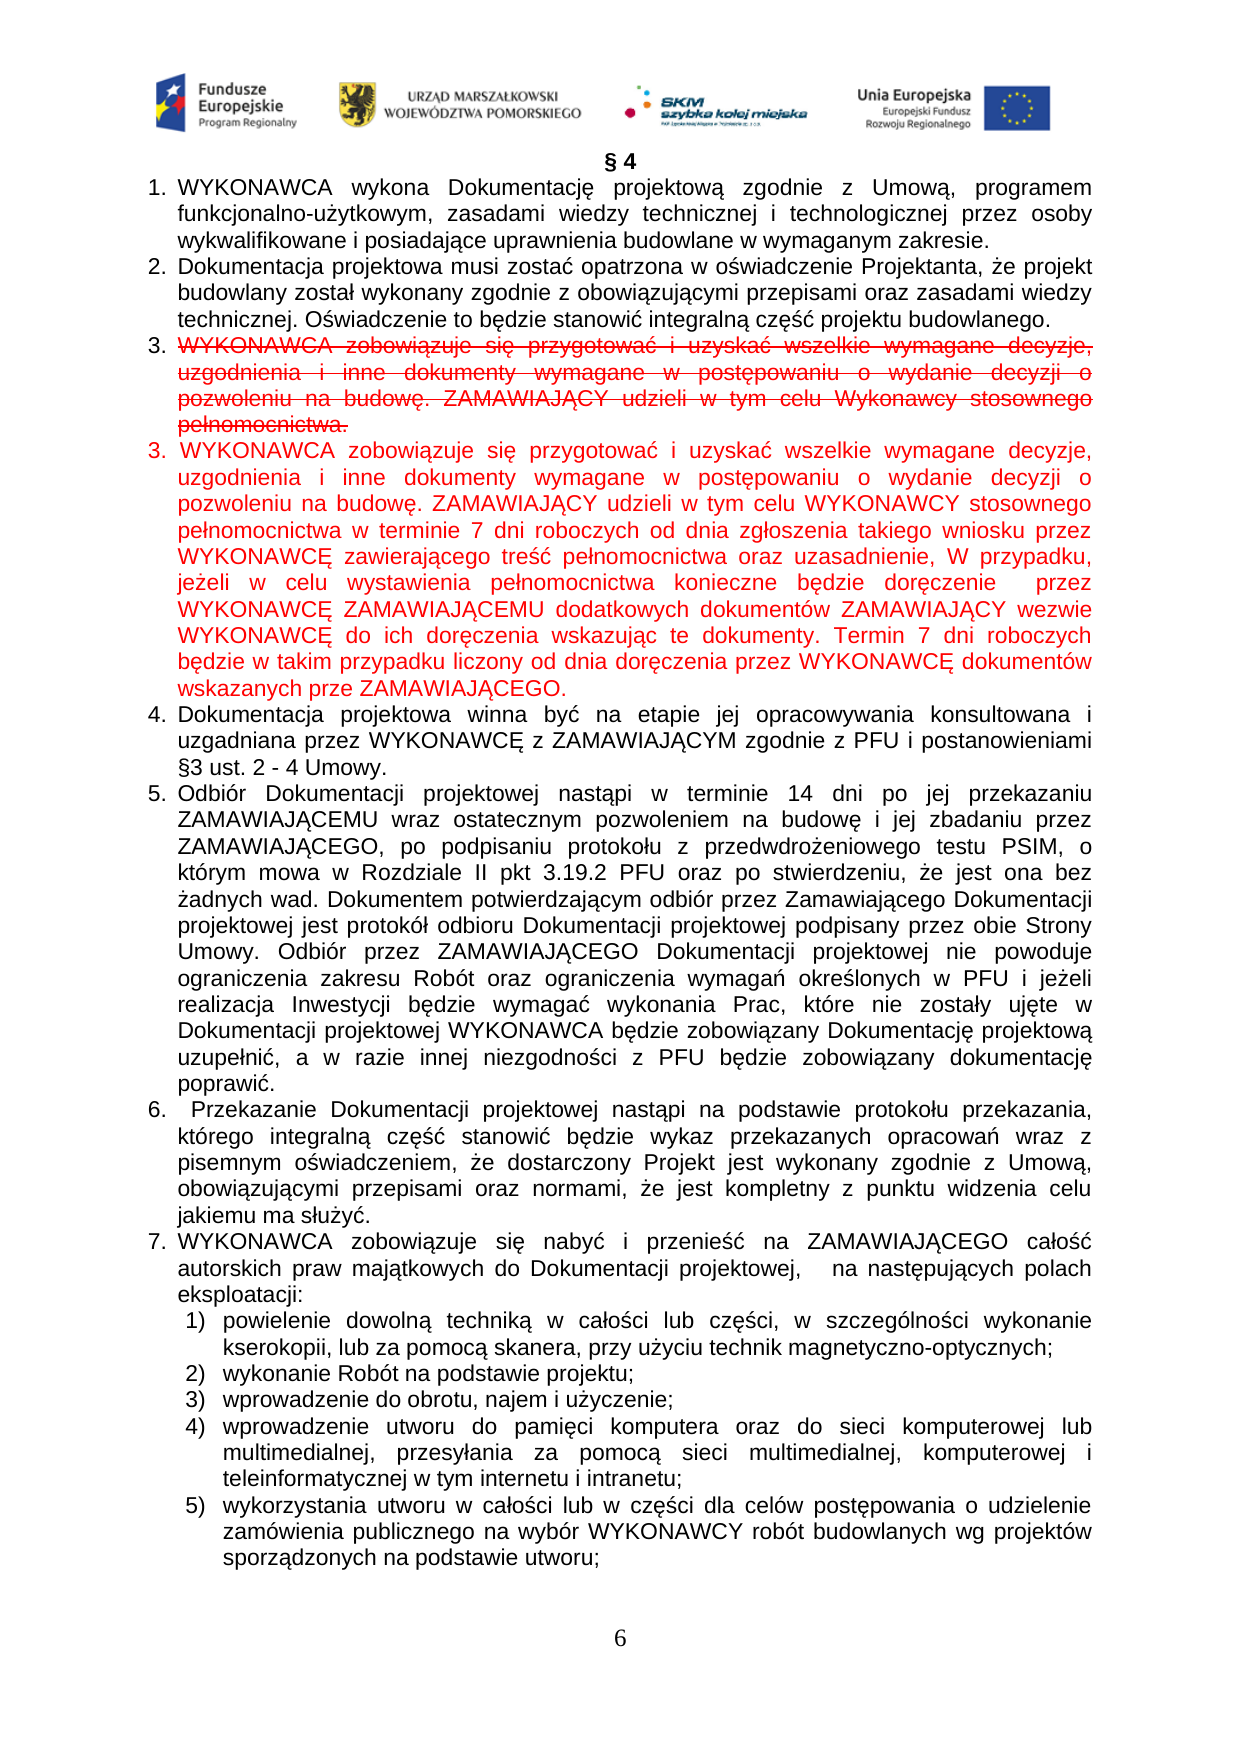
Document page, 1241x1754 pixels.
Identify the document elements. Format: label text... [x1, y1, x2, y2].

list wprowadzenie utworu do pamięci komputera oraz do sieci komputerowej lub multimedialnej, przesyłania za pomocą sieci multimedialnej, komputerowej i teleinformatycznej w tym internetu i intranetu; [185, 1413, 1093, 1492]
list wykorzystania utworu w całości lub w części dla celów postępowania o udzielenie zamówienia publicznego na wybór WYKONAWCY robót budowlanych wg projektów sporządzonych na podstawie utworu; [185, 1492, 1093, 1571]
list wprowadzenie do obrotu, najem i użyczenie; [185, 1386, 1093, 1413]
list powielenie dowolną techniką w całości lub części, w szczególności wykonanie kserokopii, lub za pomocą skanera, przy użyciu technik magnetyczno-optycznych; [185, 1307, 1093, 1360]
list Dokumentacja projektowa winna być na etapie jej opracowywania konsultowana i uzgadniana przez WYKONAWCĘ z ZAMAWIAJĄCYM zgodnie z PFU i postanowieniami §3 ust. 2 - 4 Umowy. [148, 701, 1093, 780]
list Odbiór Dokumentacji projektowej nastąpi w terminie 14 dni po jej przekazaniu ZAMAWIAJĄCEMU wraz ostatecznym pozwoleniem na budowę i jej zbadaniu przez ZAMAWIAJĄCEGO, po podpisaniu protokołu z przedwdrożeniowego testu PSIM, o którym mowa w Rozdziale II pkt 3.19.2 PFU oraz po stwierdzeniu, że jest ona bez żadnych wad. Dokumentem potwierdzającym odbiór przez Zamawiającego Dokumentacji projektowej jest protokół odbioru Dokumentacji projektowej podpisany przez obie Strony Umowy. Odbiór przez ZAMAWIAJĄCEGO Dokumentacji projektowej nie powoduje ograniczenia zakresu Robót oraz ograniczenia wymagań określonych w PFU i jeżeli realizacja Inwestycji będzie wymagać wykonania Prac, które nie zostały ujęte w Dokumentacji projektowej WYKONAWCA będzie zobowiązany Dokumentację projektową uzupełnić, a w razie innej niezgodności z PFU będzie zobowiązany dokumentację poprawić. [148, 780, 1093, 1096]
list wykonanie Robót na podstawie projektu; [185, 1360, 1093, 1386]
text 3. WYKONAWCA zobowiązuje się przygotować i uzyskać wszelkie wymagane decyzje, uzgodnienia i inne dokumenty wymagane w postępowaniu o wydanie decyzji o pozwoleniu na budowę. ZAMAWIAJĄCY udzieli w tym celu WYKONAWCY stosownego pełnomocnictwa w terminie 7 dni roboczych od dnia zgłoszenia takiego wniosku przez WYKONAWCĘ zawierającego treść pełnomocnictwa oraz uzasadnienie, W przypadku, jeżeli w celu wystawienia pełnomocnictwa konieczne będzie doręczenie przez WYKONAWCĘ ZAMAWIAJĄCEMU dodatkowych dokumentów ZAMAWIAJĄCY wezwie WYKONAWCĘ do ich doręczenia wskazując te dokumenty. Termin 7 dni roboczych będzie w takim przypadku liczony od dnia doręczenia przez WYKONAWCĘ dokumentów wskazanych prze ZAMAWIAJĄCEGO. [148, 437, 1093, 701]
list WYKONAWCA wykona Dokumentację projektową zgodnie z Umową, programem funkcjonalno-użytkowym, zasadami wiedzy technicznej i technologicznej przez osoby wykwalifikowane i posiadające uprawnienia budowlane w wymaganym zakresie. [148, 174, 1093, 253]
list Przekazanie Dokumentacji projektowej nastąpi na podstawie protokołu przekazania, którego integralną część stanowić będzie wykaz przekazanych opracowań wraz z pisemnym oświadczeniem, że dostarczony Projekt jest wykonany zgodnie z Umową, obowiązującymi przepisami oraz normami, że jest kompletny z punktu widzenia celu jakiemu ma służyć. [148, 1096, 1093, 1228]
list WYKONAWCA zobowiązuje się nabyć i przenieść na ZAMAWIAJĄCEGO całość autorskich praw majątkowych do Dokumentacji projektowej, na następujących polach eksploatacji: [148, 1228, 1093, 1307]
list WYKONAWCA zobowiązuje się przygotować i uzyskać wszelkie wymagane decyzje, uzgodnienia i inne dokumenty wymagane w postępowaniu o wydanie decyzji o pozwoleniu na budowę. ZAMAWIAJĄCY udzieli w tym celu Wykonawcy stosownego pełnomocnictwa. [148, 332, 1093, 437]
text § 4 [148, 148, 1093, 174]
list Dokumentacja projektowa musi zostać opatrzona w oświadczenie Projektanta, że projekt budowlany został wykonany zgodnie z obowiązującymi przepisami oraz zasadami wiedzy technicznej. Oświadczenie to będzie stanowić integralną część projektu budowlanego. [148, 253, 1093, 332]
picture [147, 73, 1063, 146]
